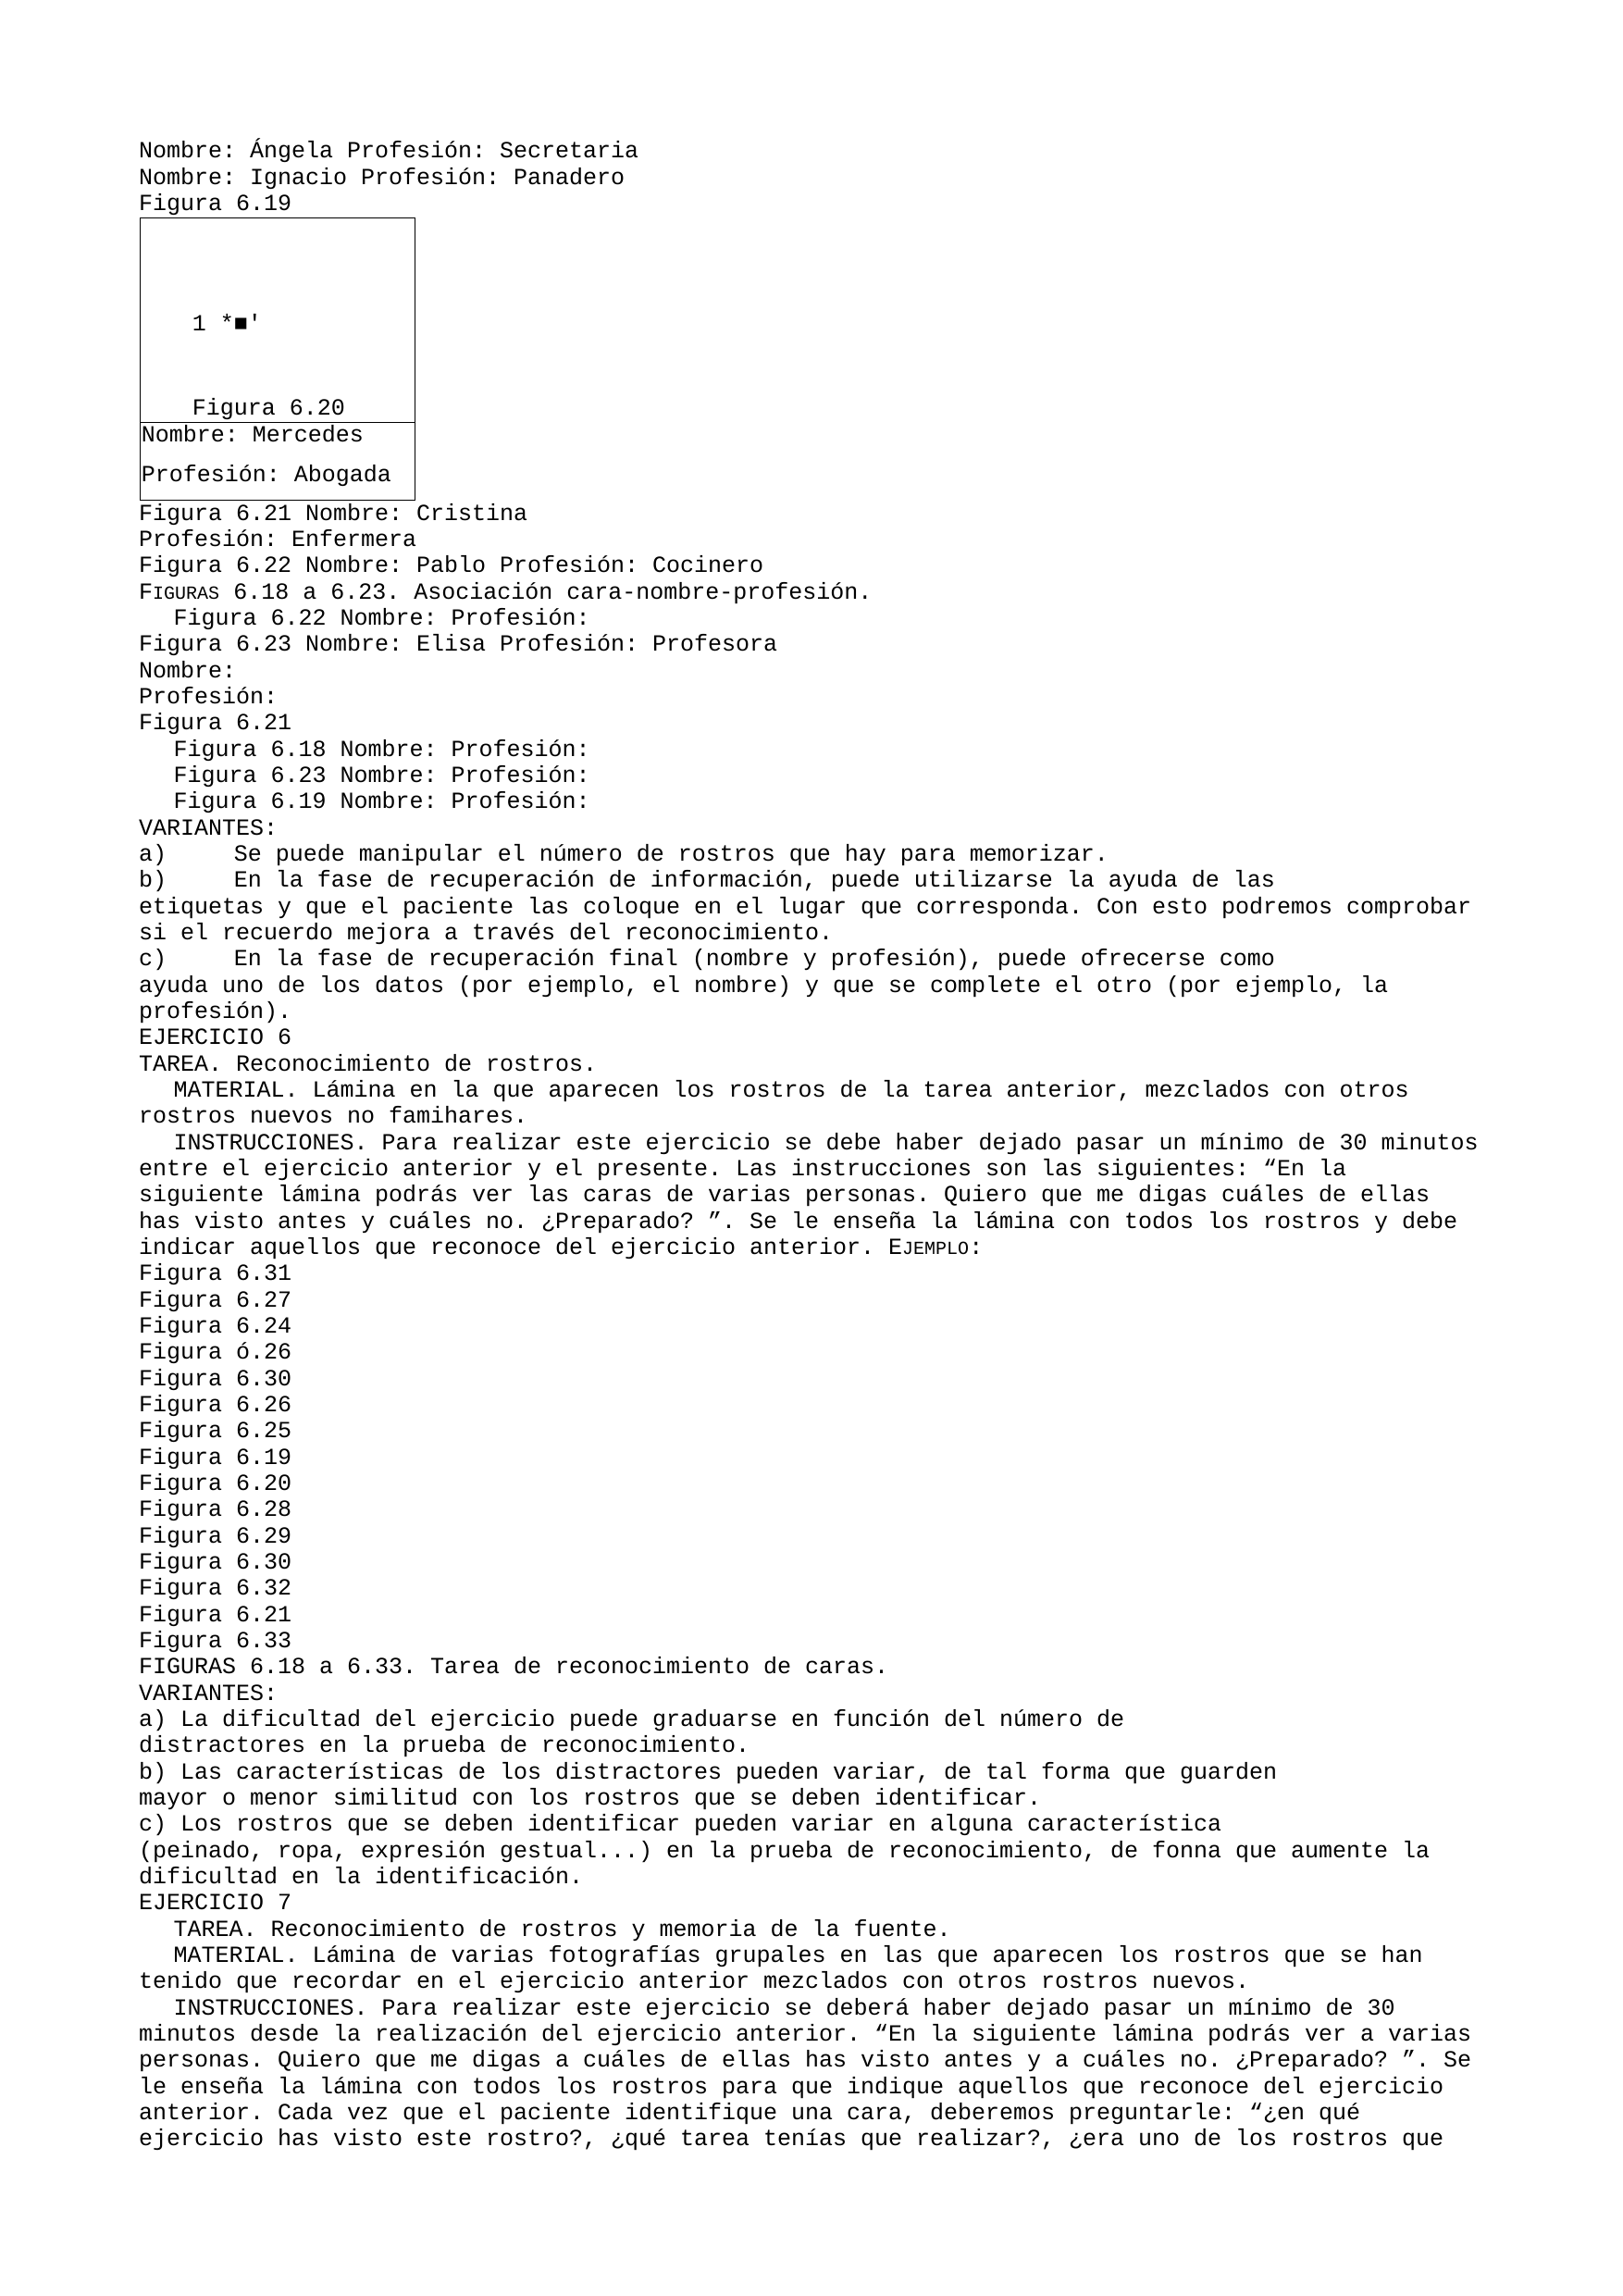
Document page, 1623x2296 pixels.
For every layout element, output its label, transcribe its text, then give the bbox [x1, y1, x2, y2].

text Figura 6.19 Nombre: Profesión: [139, 789, 1484, 815]
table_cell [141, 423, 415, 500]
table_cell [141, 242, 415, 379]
text Figura 6.23 Nombre: Profesión: [139, 763, 1484, 789]
text Nombre: Ignacio Profesión: Panadero [139, 165, 1484, 192]
text TAREA. Reconocimiento de rostros. [139, 1051, 1484, 1077]
text EJERCICIO 7 [139, 1891, 1484, 1917]
text INSTRUCCIONES. Para realizar este ejercicio se debe haber dejado pasar un mínimo de 30 minutos entre el ejercicio anterior y el presente. Las instrucciones son las siguientes: “En la siguiente lámina podrás ver las caras de varias personas. Quiero que me digas cuáles de ellas has visto antes y cuáles no. ¿Preparado? ”. Se le enseña la lámina con todos los rostros y debe indicar aquellos que reconoce del ejercicio anterior. Ejemplo: [139, 1130, 1484, 1261]
text distractores en la prueba de reconocimiento. [139, 1733, 1484, 1759]
text c) En la fase de recuperación final (nombre y profesión), puede ofrecerse como [139, 947, 1484, 973]
text mayor o menor similitud con los rostros que se deben identificar. [139, 1785, 1484, 1812]
text a) La dificultad del ejercicio puede graduarse en función del número de [139, 1706, 1484, 1733]
text Figura 6.25 [139, 1419, 1484, 1445]
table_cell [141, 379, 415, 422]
text Figura 6.32 [139, 1576, 1484, 1602]
text Figura 6.21 [139, 711, 1484, 737]
text ayuda uno de los datos (por ejemplo, el nombre) y que se complete el otro (por ejemplo, la profesión). [139, 973, 1484, 1025]
text Nombre: [139, 658, 1484, 684]
text Figura ó.26 [139, 1340, 1484, 1366]
text etiquetas y que el paciente las coloque en el lugar que corresponda. Con esto podremos comprobar si el recuerdo mejora a través del reconocimiento. [139, 894, 1484, 947]
text Profesión: Enfermera [139, 527, 1484, 553]
text Figura 6.19 [139, 192, 1484, 217]
text Figuras 6.18 a 6.23. Asociación cara-nombre-profesión. [139, 579, 1484, 605]
text TAREA. Reconocimiento de rostros y memoria de la fuente. [139, 1917, 1484, 1942]
text Figura 6.29 [139, 1523, 1484, 1549]
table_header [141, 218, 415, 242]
text Profesión: [139, 684, 1484, 711]
text FIGURAS 6.18 a 6.33. Tarea de reconocimiento de caras. [139, 1655, 1484, 1681]
text MATERIAL. Lámina en la que aparecen los rostros de la tarea anterior, mezclados con otros rostros nuevos no famihares. [139, 1077, 1484, 1130]
text MATERIAL. Lámina de varias fotografías grupales en las que aparecen los rostros que se han tenido que recordar en el ejercicio anterior mezclados con otros rostros nuevos. [139, 1942, 1484, 1995]
text Figura 6.22 Nombre: Pablo Profesión: Cocinero [139, 553, 1484, 579]
text Figura 6.30 [139, 1366, 1484, 1392]
text Figura 6.20 [139, 1471, 1484, 1497]
text Figura 6.28 [139, 1497, 1484, 1523]
text b) En la fase de recuperación de información, puede utilizarse la ayuda de las [139, 868, 1484, 894]
text b) Las características de los distractores pueden variar, de tal forma que guarden [139, 1759, 1484, 1785]
text VARIANTES: [139, 815, 1484, 841]
text (peinado, ropa, expresión gestual...) en la prueba de reconocimiento, de fonna que aumente la dificultad en la identificación. [139, 1838, 1484, 1891]
text Figura 6.22 Nombre: Profesión: [139, 605, 1484, 632]
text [139, 1995, 1484, 2153]
text Figura 6.27 [139, 1287, 1484, 1313]
text Figura 6.30 [139, 1549, 1484, 1576]
text Figura 6.33 [139, 1628, 1484, 1655]
text EJERCICIO 6 [139, 1025, 1484, 1051]
text Figura 6.18 Nombre: Profesión: [139, 737, 1484, 763]
text Figura 6.21 [139, 1602, 1484, 1628]
text Figura 6.23 Nombre: Elisa Profesión: Profesora [139, 632, 1484, 658]
text Figura 6.19 [139, 1445, 1484, 1471]
text a) Se puede manipular el número de rostros que hay para memorizar. [139, 841, 1484, 868]
text Figura 6.21 Nombre: Cristina [139, 501, 1484, 527]
text Nombre: Ángela Profesión: Secretaria [139, 139, 1484, 165]
text Figura 6.31 [139, 1261, 1484, 1287]
text Figura 6.26 [139, 1392, 1484, 1419]
text c) Los rostros que se deben identificar pueden variar en alguna característica [139, 1812, 1484, 1838]
text VARIANTES: [139, 1681, 1484, 1706]
text Figura 6.24 [139, 1313, 1484, 1340]
